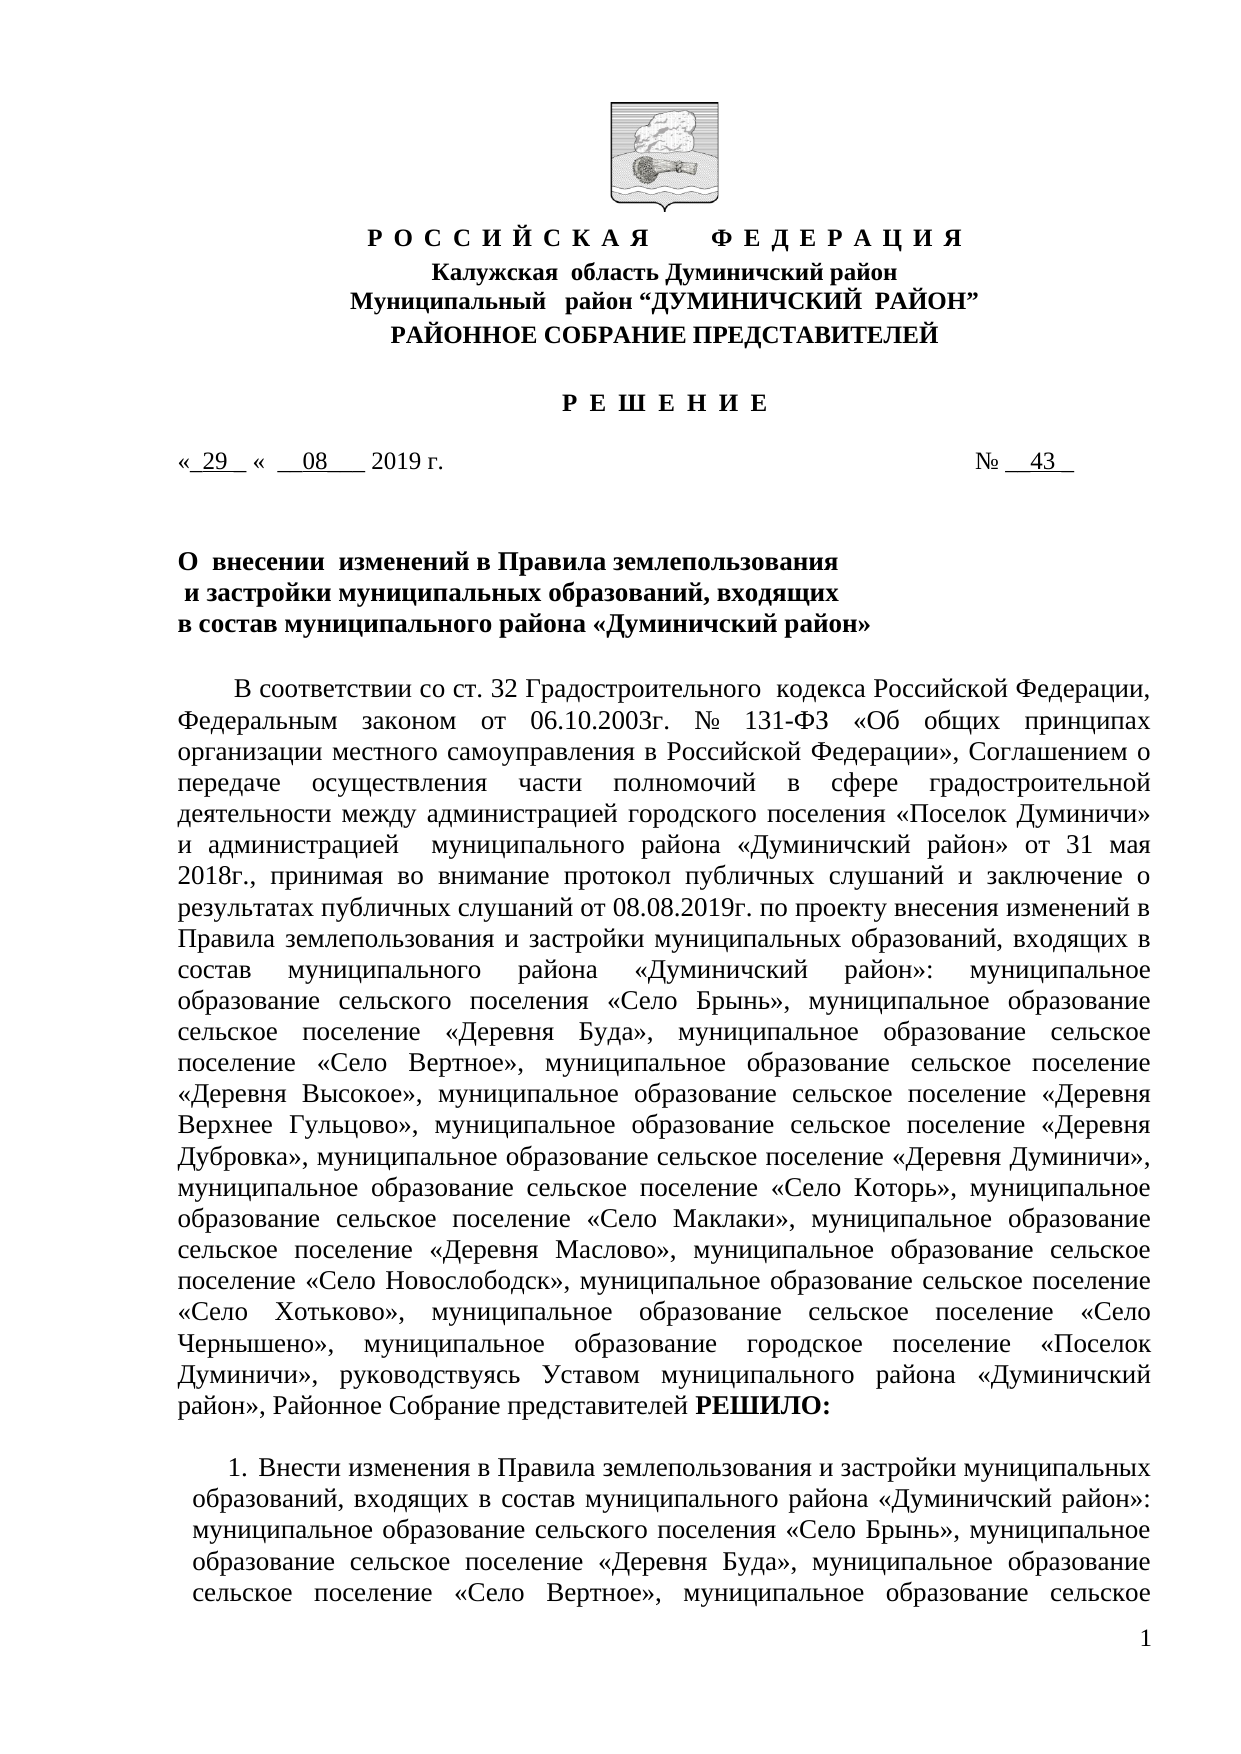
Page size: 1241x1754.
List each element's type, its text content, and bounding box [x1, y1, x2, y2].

title Муниципальный район “ДУМИНИЧСКИЙ РАЙОН” [177, 286, 1152, 314]
text и застройки муниципальных образований, входящих [177, 576, 1152, 607]
title РОССИЙСКАЯ ФЕДЕРАЦИЯ [177, 212, 1152, 251]
subtitle РЕШЕНИЕ [177, 378, 1152, 417]
text В соответствии со ст. 32 Градостроительного кодекса Российской Федерации, Федеральным законом от 06.10.2003г. № 131-ФЗ «Об общих принципах организации местного самоуправления в Российской Федерации», Соглашением о передаче осуществления части полномочий в сфере градостроительной деятельности между администрацией городского поселения «Поселок Думиничи» и администрацией муниципального района «Думиничский район» от 31 мая 2018г., принимая во внимание протокол публичных слушаний и заключение о результатах публичных слушаний от 08.08.2019г. по проекту внесения изменений в Правила землепользования и застройки муниципальных образований, входящих в состав муниципального района «Думиничский район»: муниципальное образование сельского поселения «Село Брынь», муниципальное образование сельское поселение «Деревня Буда», муниципальное образование сельское поселение «Село Вертное», муниципальное образование сельское поселение «Деревня Высокое», муниципальное образование сельское поселение «Деревня Верхнее Гульцово», муниципальное образование сельское поселение «Деревня Дубровка», муниципальное образование сельское поселение «Деревня Думиничи», муниципальное образование сельское поселение «Село Которь», муниципальное образование сельское поселение «Село Маклаки», муниципальное образование сельское поселение «Деревня Маслово», муниципальное образование сельское поселение «Село Новослободск», муниципальное образование сельское поселение «Село Хотьково», муниципальное образование сельское поселение «Село Чернышено», муниципальное образование городское поселение «Поселок Думиничи», руководствуясь Уставом муниципального района «Думиничский район», Районное Собрание представителей РЕШИЛО: [177, 673, 1152, 1420]
text в состав муниципального района «Думиничский район» [177, 607, 1152, 638]
picture [610, 102, 719, 212]
text Калужская область Думиничский район [177, 251, 1152, 286]
text РАЙОННОЕ СОБРАНИЕ ПРЕДСТАВИТЕЛЕЙ [177, 314, 1152, 349]
title «_29 _ « __08___ 2019 г. № __43 _ [177, 446, 1232, 475]
text О внесении изменений в Правила землепользования [177, 545, 1152, 576]
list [192, 1451, 1152, 1607]
